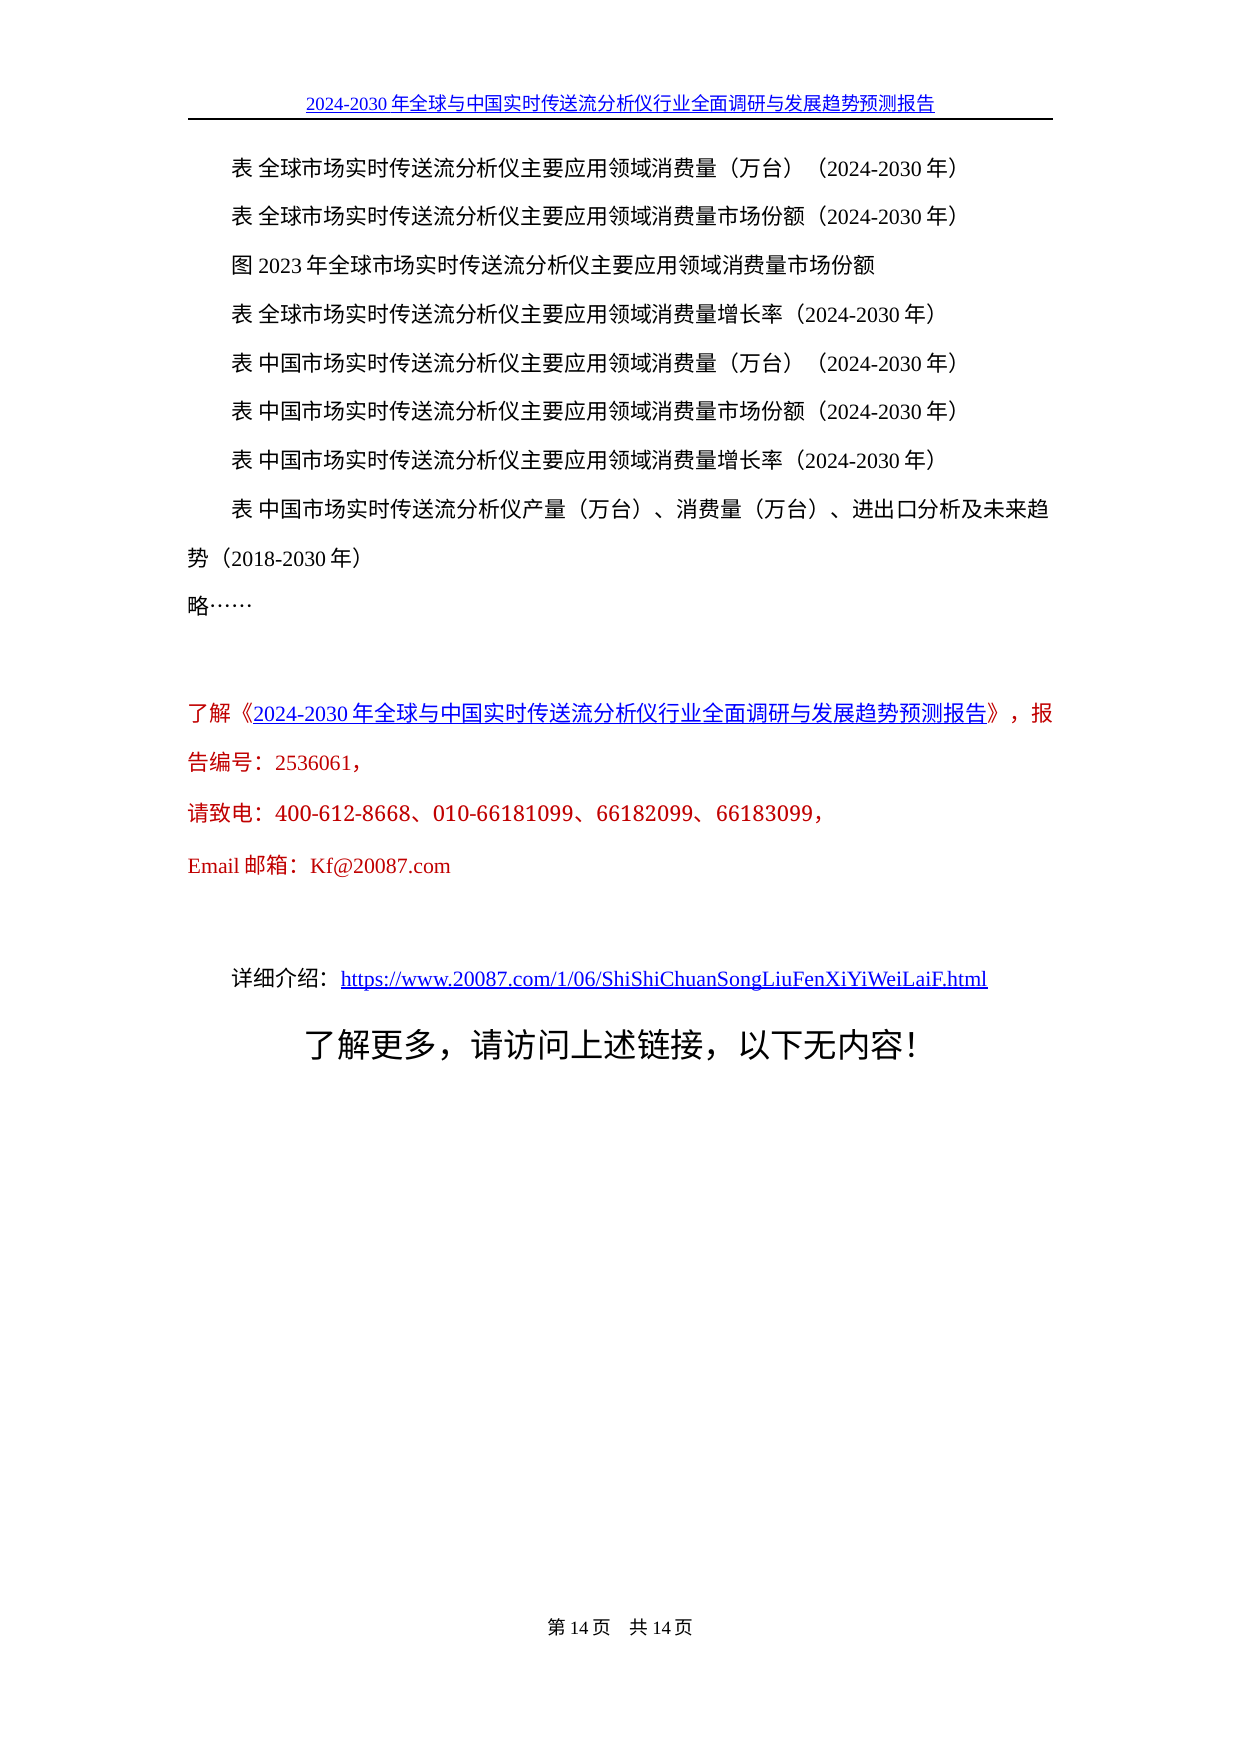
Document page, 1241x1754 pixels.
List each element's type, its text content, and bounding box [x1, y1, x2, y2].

text Email邮箱：Kf@20087.com [187, 847, 1053, 880]
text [187, 150, 1053, 621]
text 请致电：400-612-8668、010-66181099、66182099、66183099， [187, 796, 1053, 828]
text 了解《2024-2030年全球与中国实时传送流分析仪行业全面调研与发展趋势预测报告》，报告编号：2536061， [187, 695, 1053, 777]
title 了解更多，请访问上述链接，以下无内容！ [187, 1010, 1053, 1075]
text 详细介绍：https://www.20087.com/1/06/ShiShiChuanSongLiuFenXiYiWeiLaiF.html [187, 960, 1053, 993]
